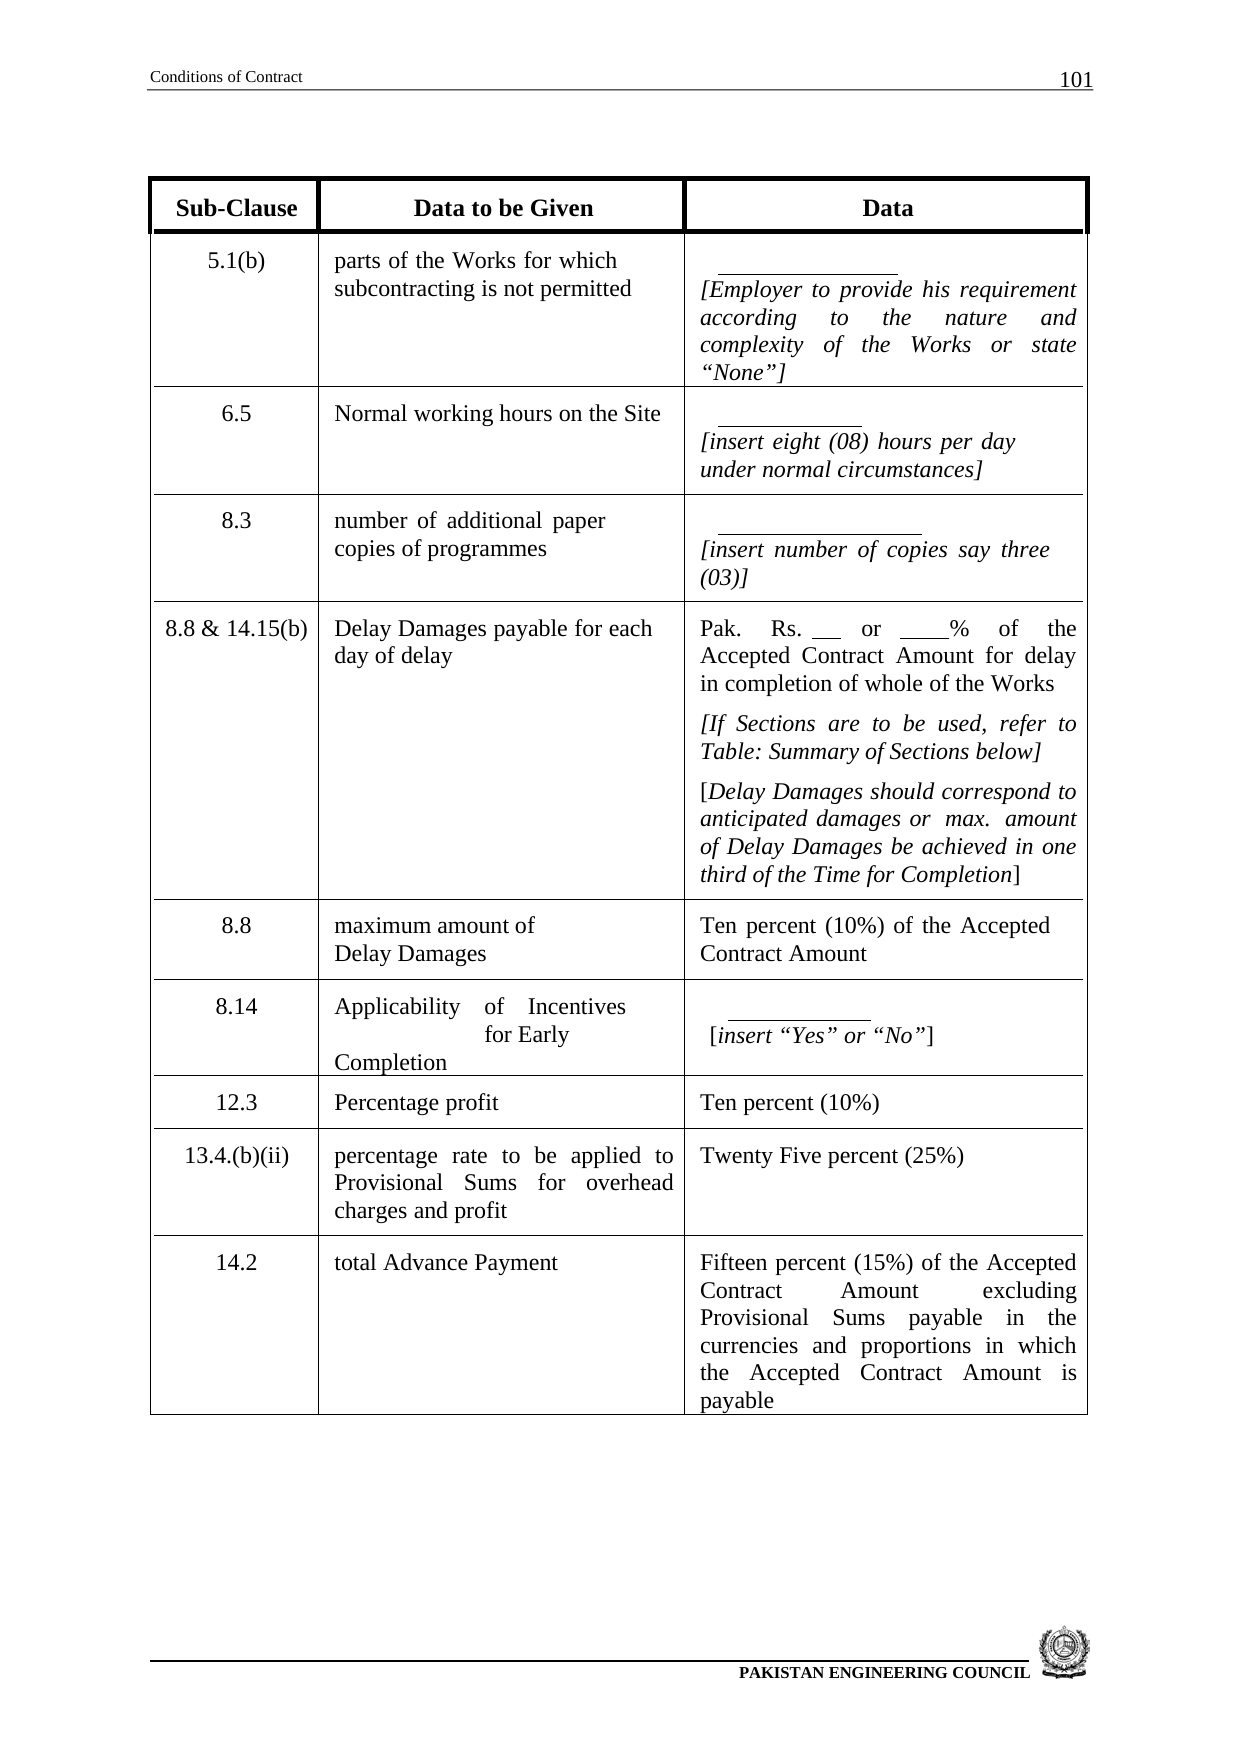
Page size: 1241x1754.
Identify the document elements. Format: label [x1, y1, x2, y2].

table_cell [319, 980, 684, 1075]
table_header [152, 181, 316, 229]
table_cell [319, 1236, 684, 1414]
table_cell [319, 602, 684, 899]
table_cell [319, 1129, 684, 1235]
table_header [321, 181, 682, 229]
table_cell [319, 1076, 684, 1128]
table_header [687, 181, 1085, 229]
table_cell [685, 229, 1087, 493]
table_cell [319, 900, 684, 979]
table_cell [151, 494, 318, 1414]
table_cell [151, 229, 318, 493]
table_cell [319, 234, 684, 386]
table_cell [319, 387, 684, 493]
picture [1038, 1625, 1090, 1679]
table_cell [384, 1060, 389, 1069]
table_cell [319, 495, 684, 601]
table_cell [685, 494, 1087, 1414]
